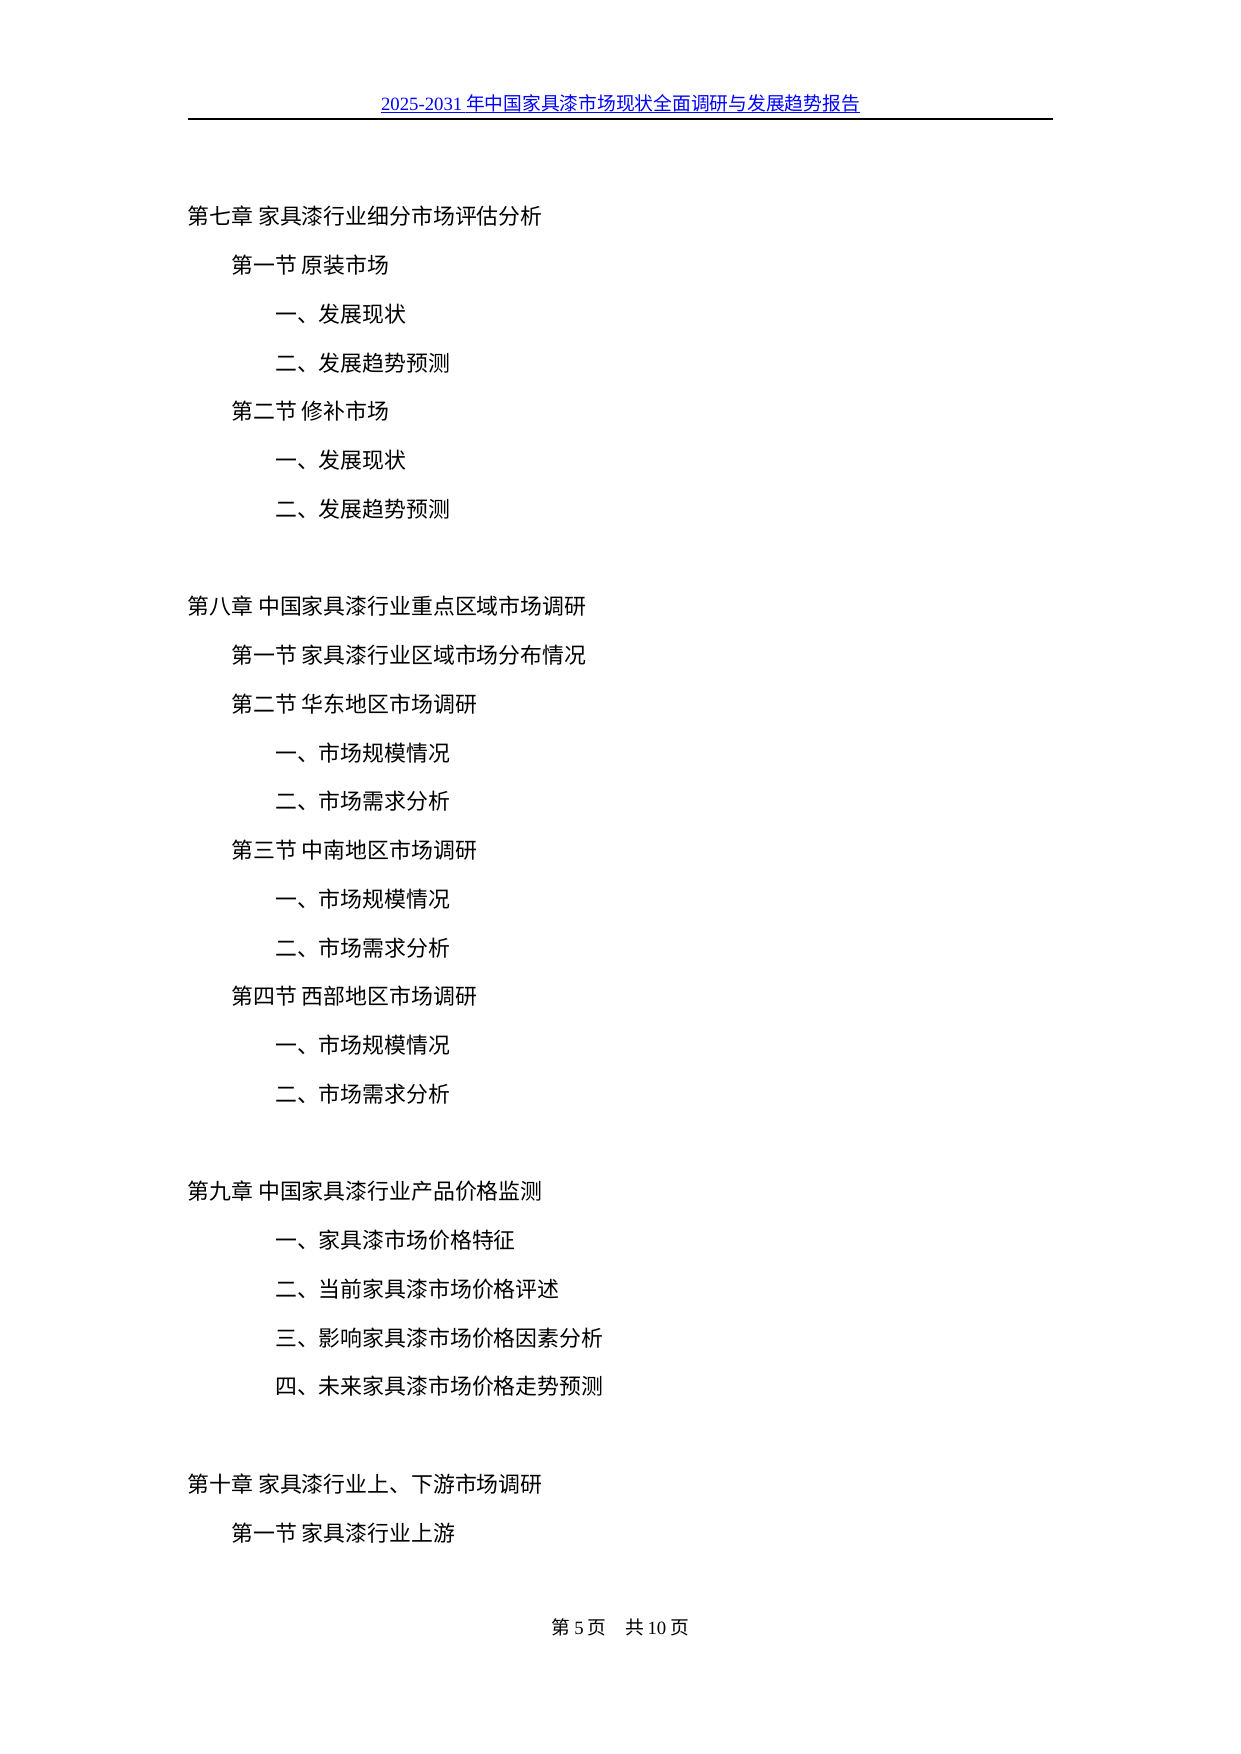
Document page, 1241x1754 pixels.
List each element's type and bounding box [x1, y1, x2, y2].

text [187, 150, 1053, 1548]
